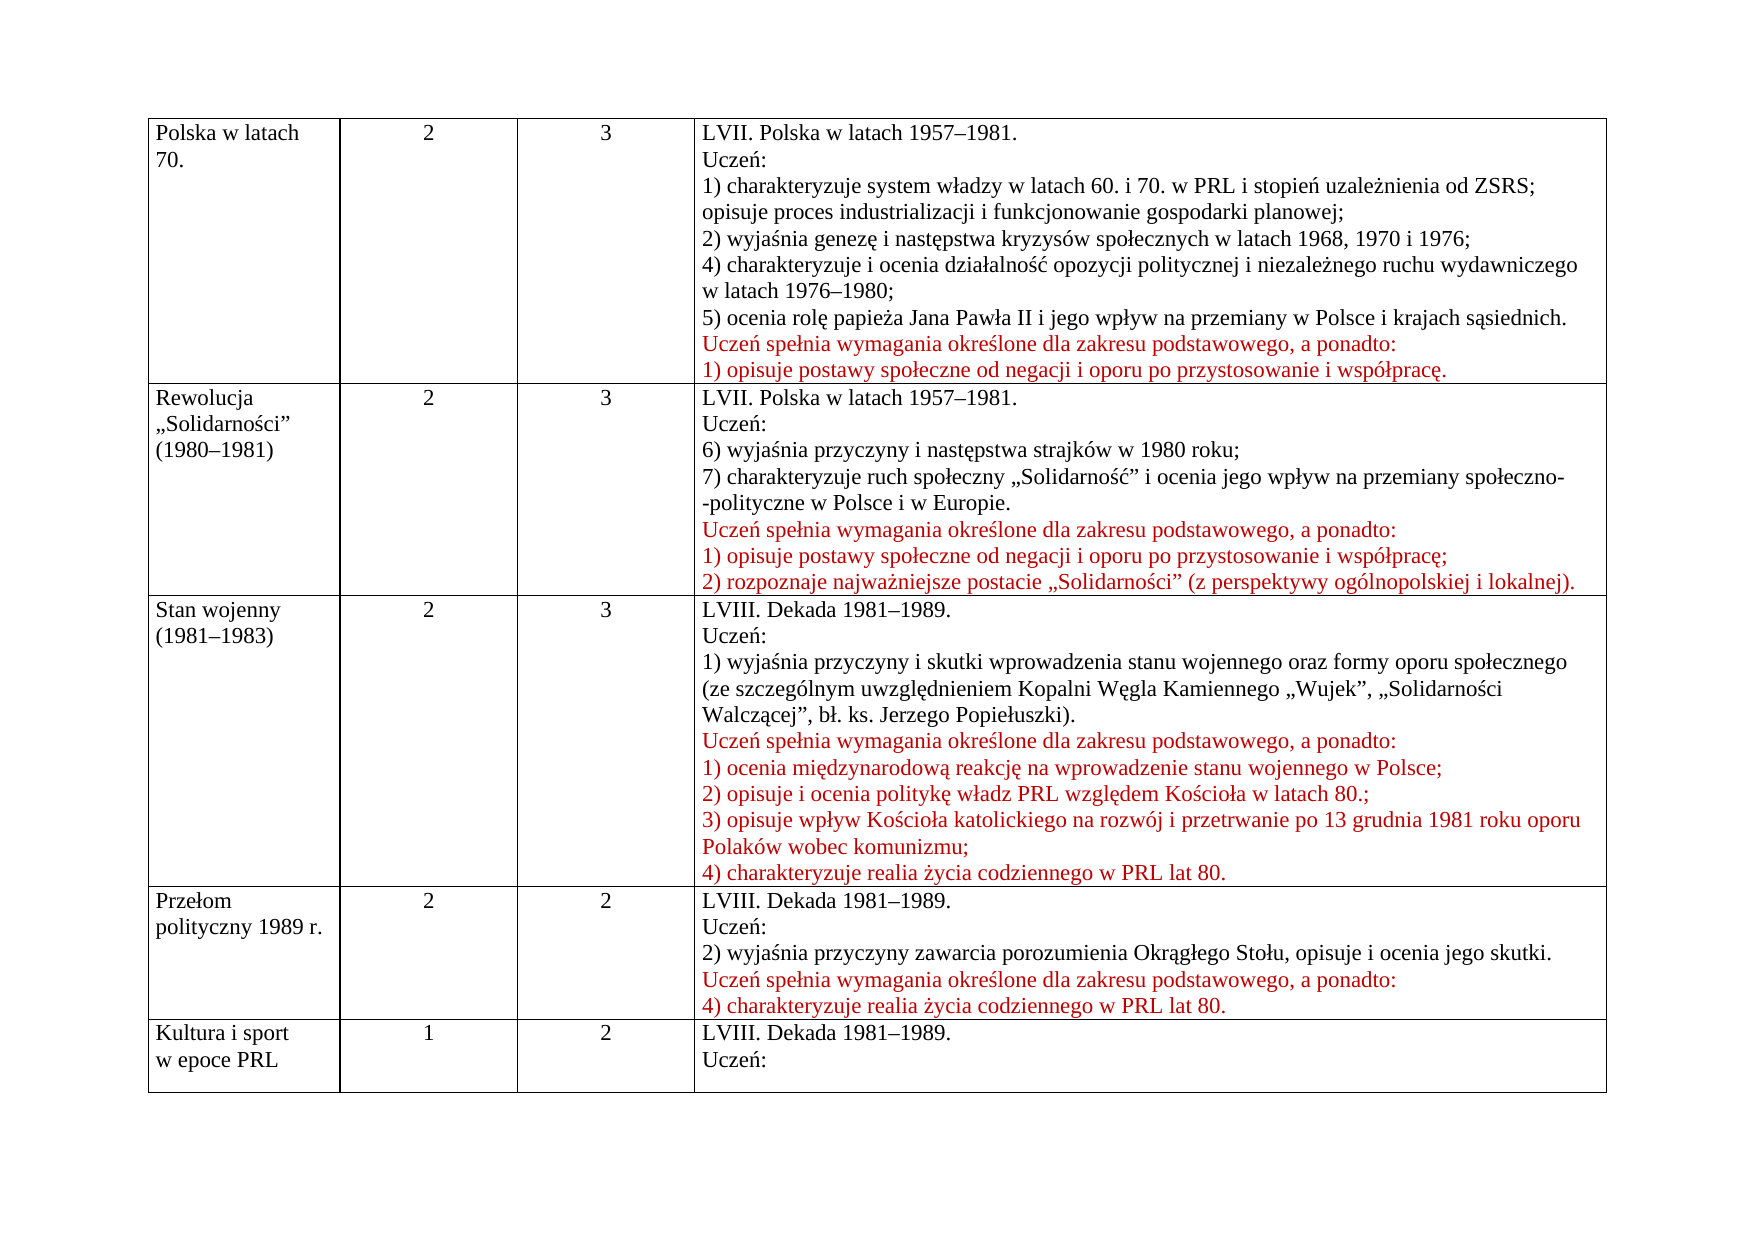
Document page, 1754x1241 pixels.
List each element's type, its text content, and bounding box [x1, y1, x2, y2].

table_cell LVII. Polska w latach 1957–1981. Uczeń: 6) wyjaśnia przyczyny i następstwa strajków w 1980 roku; 7) charakteryzuje ruch społeczny „Solidarność” i ocenia jego wpływ na przemiany społeczno- -polityczne w Polsce i w Europie. Uczeń spełnia wymagania określone dla zakresu podstawowego, a ponadto: 1) opisuje postawy społeczne od negacji i oporu po przystosowanie i współpracę; 2) rozpoznaje najważniejsze postacie „Solidarności” (z perspektywy ogólnopolskiej i lokalnej). [695, 384, 1606, 595]
table_cell LVIII. Dekada 1981–1989. Uczeń: 1) wyjaśnia przyczyny i skutki wprowadzenia stanu wojennego oraz formy oporu społecznego (ze szczególnym uwzględnieniem Kopalni Węgla Kamiennego „Wujek”, „Solidarności Walczącej”, bł. ks. Jerzego Popiełuszki). Uczeń spełnia wymagania określone dla zakresu podstawowego, a ponadto: 1) ocenia międzynarodową reakcję na wprowadzenie stanu wojennego w Polsce; 2) opisuje i ocenia politykę władz PRL względem Kościoła w latach 80.; 3) opisuje wpływ Kościoła katolickiego na rozwój i przetrwanie po 13 grudnia 1981 roku oporu Polaków wobec komunizmu; 4) charakteryzuje realia życia codziennego w PRL lat 80. [695, 596, 1606, 886]
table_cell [149, 1020, 339, 1092]
table_cell 1 [341, 1020, 517, 1092]
table_cell 2 [341, 119, 517, 383]
table_cell 2 [341, 384, 517, 595]
table_cell LVIII. Dekada 1981–1989. Uczeń: 2) wyjaśnia przyczyny zawarcia porozumienia Okrągłego Stołu, opisuje i ocenia jego skutki. Uczeń spełnia wymagania określone dla zakresu podstawowego, a ponadto: 4) charakteryzuje realia życia codziennego w PRL lat 80. [695, 887, 1606, 1018]
table_cell 2 [518, 1020, 694, 1092]
table_cell Rewolucja „Solidarności” (1980–1981) [149, 384, 339, 595]
table_cell 2 [341, 596, 517, 886]
table_cell 3 [518, 384, 694, 595]
table_cell 2 [341, 887, 517, 1018]
table_cell Przełom polityczny 1989 r. [149, 887, 339, 1018]
table_cell 3 [518, 119, 694, 383]
table_cell Polska w latach 70. [149, 119, 339, 383]
table_cell 3 [518, 596, 694, 886]
table_cell 2 [518, 887, 694, 1018]
table_cell Stan wojenny (1981–1983) [149, 596, 339, 886]
table_cell LVII. Polska w latach 1957–1981. Uczeń: 1) charakteryzuje system władzy w latach 60. i 70. w PRL i stopień uzależnienia od ZSRS; opisuje proces industrializacji i funkcjonowanie gospodarki planowej; 2) wyjaśnia genezę i następstwa kryzysów społecznych w latach 1968, 1970 i 1976; 4) charakteryzuje i ocenia działalność opozycji politycznej i niezależnego ruchu wydawniczego w latach 1976–1980; 5) ocenia rolę papieża Jana Pawła II i jego wpływ na przemiany w Polsce i krajach sąsiednich. Uczeń spełnia wymagania określone dla zakresu podstawowego, a ponadto: 1) opisuje postawy społeczne od negacji i oporu po przystosowanie i współpracę. [695, 119, 1606, 383]
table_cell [695, 1020, 1606, 1092]
